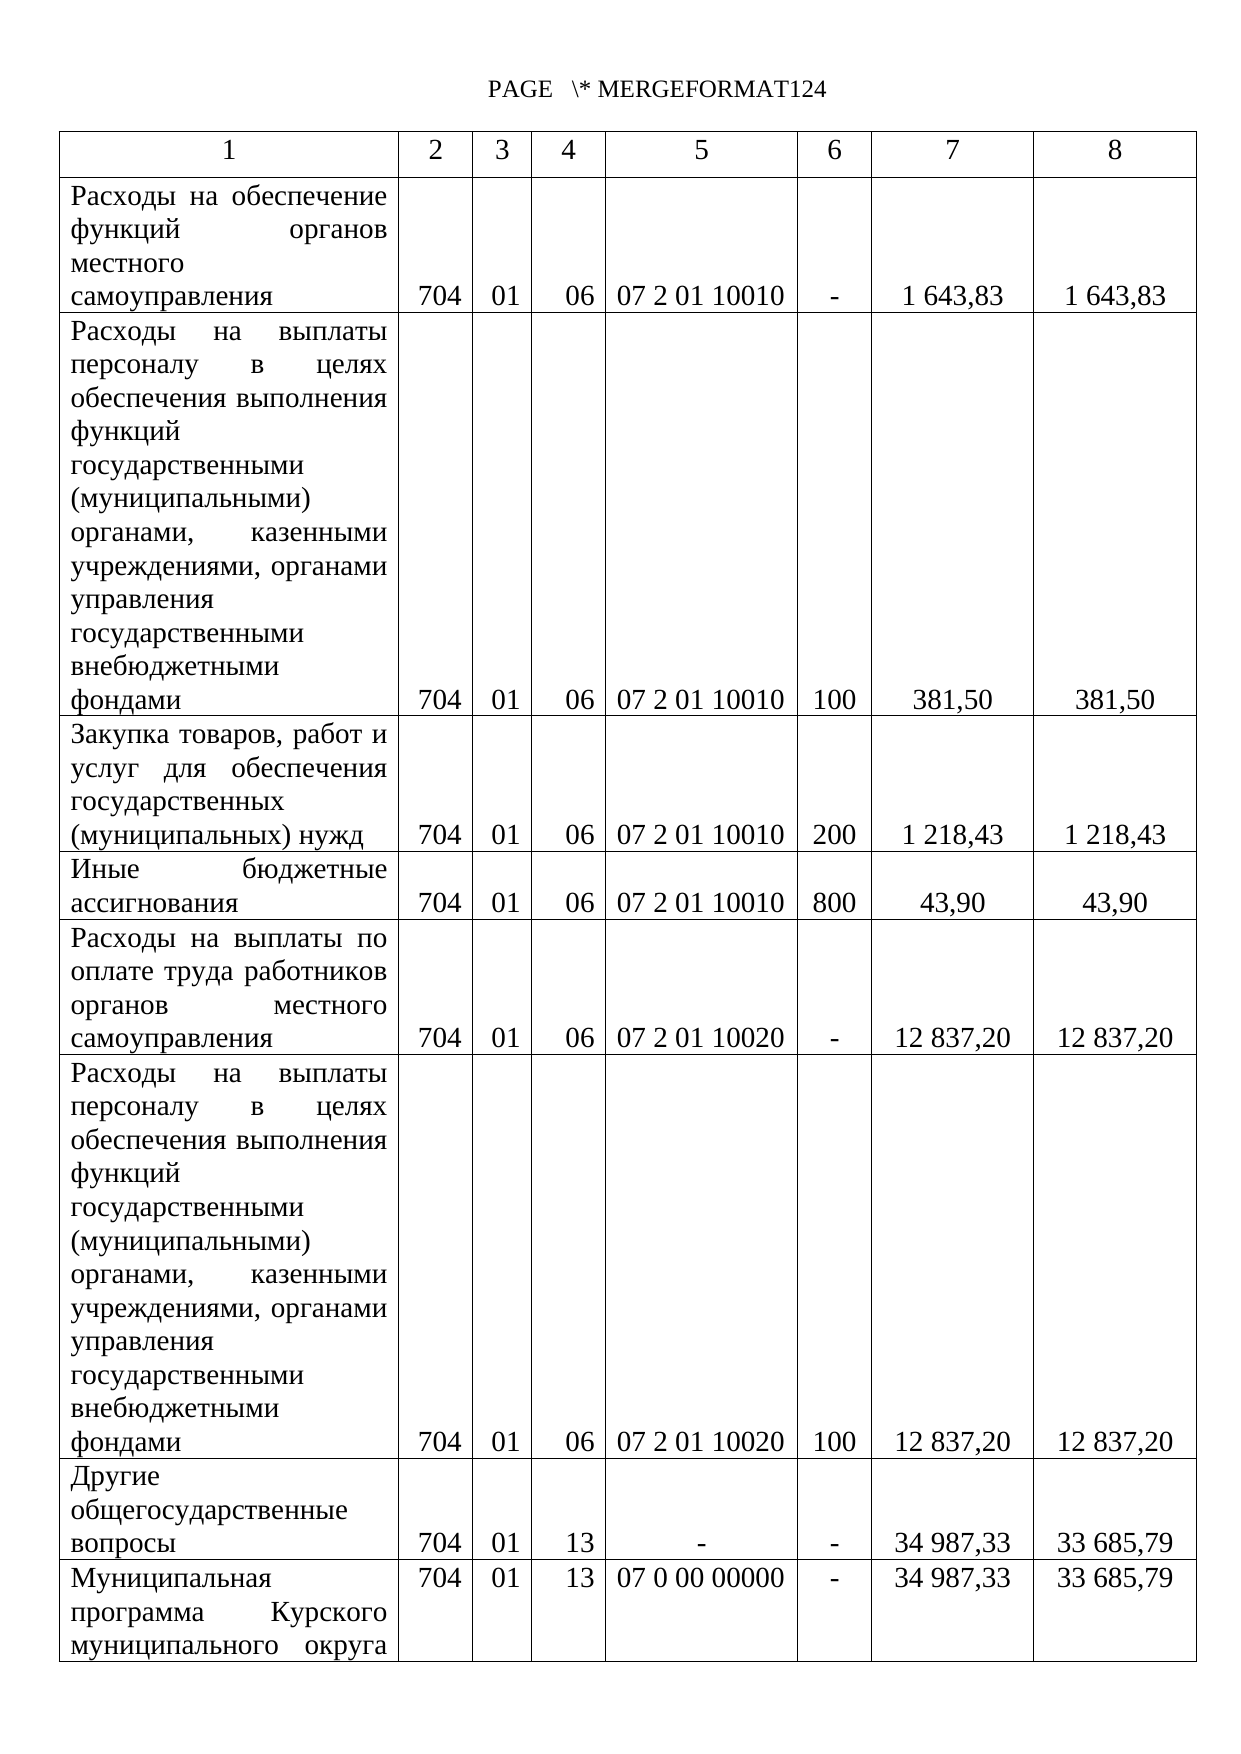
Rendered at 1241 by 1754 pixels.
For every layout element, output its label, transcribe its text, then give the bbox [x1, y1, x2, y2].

table_cell - [798, 178, 871, 312]
table_cell 07 2 01 10020 [606, 920, 797, 1054]
table_cell 01 [473, 1560, 531, 1661]
table_header 3 [473, 132, 531, 177]
table_cell 200 [798, 716, 871, 851]
table_cell 12 837,20 [872, 920, 1033, 1054]
table_cell 07 2 01 10010 [606, 178, 797, 312]
table_cell 704 [399, 1055, 472, 1457]
table_cell 01 [473, 920, 531, 1054]
table_cell 12 837,20 [1034, 1055, 1196, 1457]
table_cell 800 [798, 852, 871, 919]
table_cell 704 [399, 178, 472, 312]
table_cell 33 685,79 [1034, 1560, 1196, 1661]
table_cell 704 [399, 1560, 472, 1661]
table_cell 100 [798, 313, 871, 715]
table_cell 704 [399, 716, 472, 851]
table_cell - [606, 1459, 797, 1559]
table_cell 43,90 [872, 852, 1033, 919]
table_cell 01 [473, 716, 531, 851]
table_cell 13 [532, 1459, 605, 1559]
table_cell 1 643,83 [872, 178, 1033, 312]
table_cell 1 218,43 [872, 716, 1033, 851]
table_header 7 [872, 132, 1033, 177]
table_cell 12 837,20 [1034, 920, 1196, 1054]
table_cell 12 837,20 [872, 1055, 1033, 1457]
table_cell Расходы на обеспечение функций органов местного самоуправления [60, 178, 398, 312]
table_cell - [798, 920, 871, 1054]
table_cell 06 [532, 313, 605, 715]
table_cell 704 [399, 313, 472, 715]
table_header 6 [798, 132, 871, 177]
table_cell 33 685,79 [1034, 1459, 1196, 1559]
table_cell 07 0 00 00000 [606, 1560, 797, 1661]
table_cell - [798, 1459, 871, 1559]
table_cell 06 [532, 716, 605, 851]
table_cell 13 [532, 1560, 605, 1661]
table_cell Расходы на выплаты персоналу в целях обеспечения выполнения функций государственными (муниципальными) органами, казенными учреждениями, органами управления государственными внебюджетными фондами [60, 1055, 398, 1457]
table_header 2 [399, 132, 472, 177]
table_cell 01 [473, 178, 531, 312]
table_cell 01 [473, 1055, 531, 1457]
table_cell Иные бюджетные ассигнования [60, 852, 398, 919]
table_cell Закупка товаров, работ и услуг для обеспечения государственных (муниципальных) нужд [60, 716, 398, 851]
table_header 8 [1034, 132, 1196, 177]
table_cell 34 987,33 [872, 1560, 1033, 1661]
table_cell 381,50 [872, 313, 1033, 715]
table_cell 07 2 01 10010 [606, 716, 797, 851]
table_cell 1 643,83 [1034, 178, 1196, 312]
table_cell 01 [473, 1459, 531, 1559]
table_cell 07 2 01 10010 [606, 852, 797, 919]
table_cell 06 [532, 178, 605, 312]
table_cell 01 [473, 313, 531, 715]
table_cell Расходы на выплаты персоналу в целях обеспечения выполнения функций государственными (муниципальными) органами, казенными учреждениями, органами управления государственными внебюджетными фондами [60, 313, 398, 715]
table_cell 06 [532, 920, 605, 1054]
table_cell 100 [798, 1055, 871, 1457]
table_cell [60, 1560, 398, 1661]
table_header 1 [60, 132, 398, 177]
table_header 4 [532, 132, 605, 177]
table_cell 1 218,43 [1034, 716, 1196, 851]
table_cell 06 [532, 852, 605, 919]
table_cell 06 [532, 1055, 605, 1457]
table_cell 704 [399, 1459, 472, 1559]
table_cell 01 [473, 852, 531, 919]
table_header 5 [606, 132, 797, 177]
table_cell 07 2 01 10010 [606, 313, 797, 715]
table_cell 704 [399, 920, 472, 1054]
table_cell Расходы на выплаты по оплате труда работников органов местного самоуправления [60, 920, 398, 1054]
table_cell 34 987,33 [872, 1459, 1033, 1559]
table_cell 07 2 01 10020 [606, 1055, 797, 1457]
table_cell 43,90 [1034, 852, 1196, 919]
table_cell 704 [399, 852, 472, 919]
table_cell Другие общегосударственные вопросы [60, 1459, 398, 1559]
table_cell - [798, 1560, 871, 1661]
table_cell 381,50 [1034, 313, 1196, 715]
